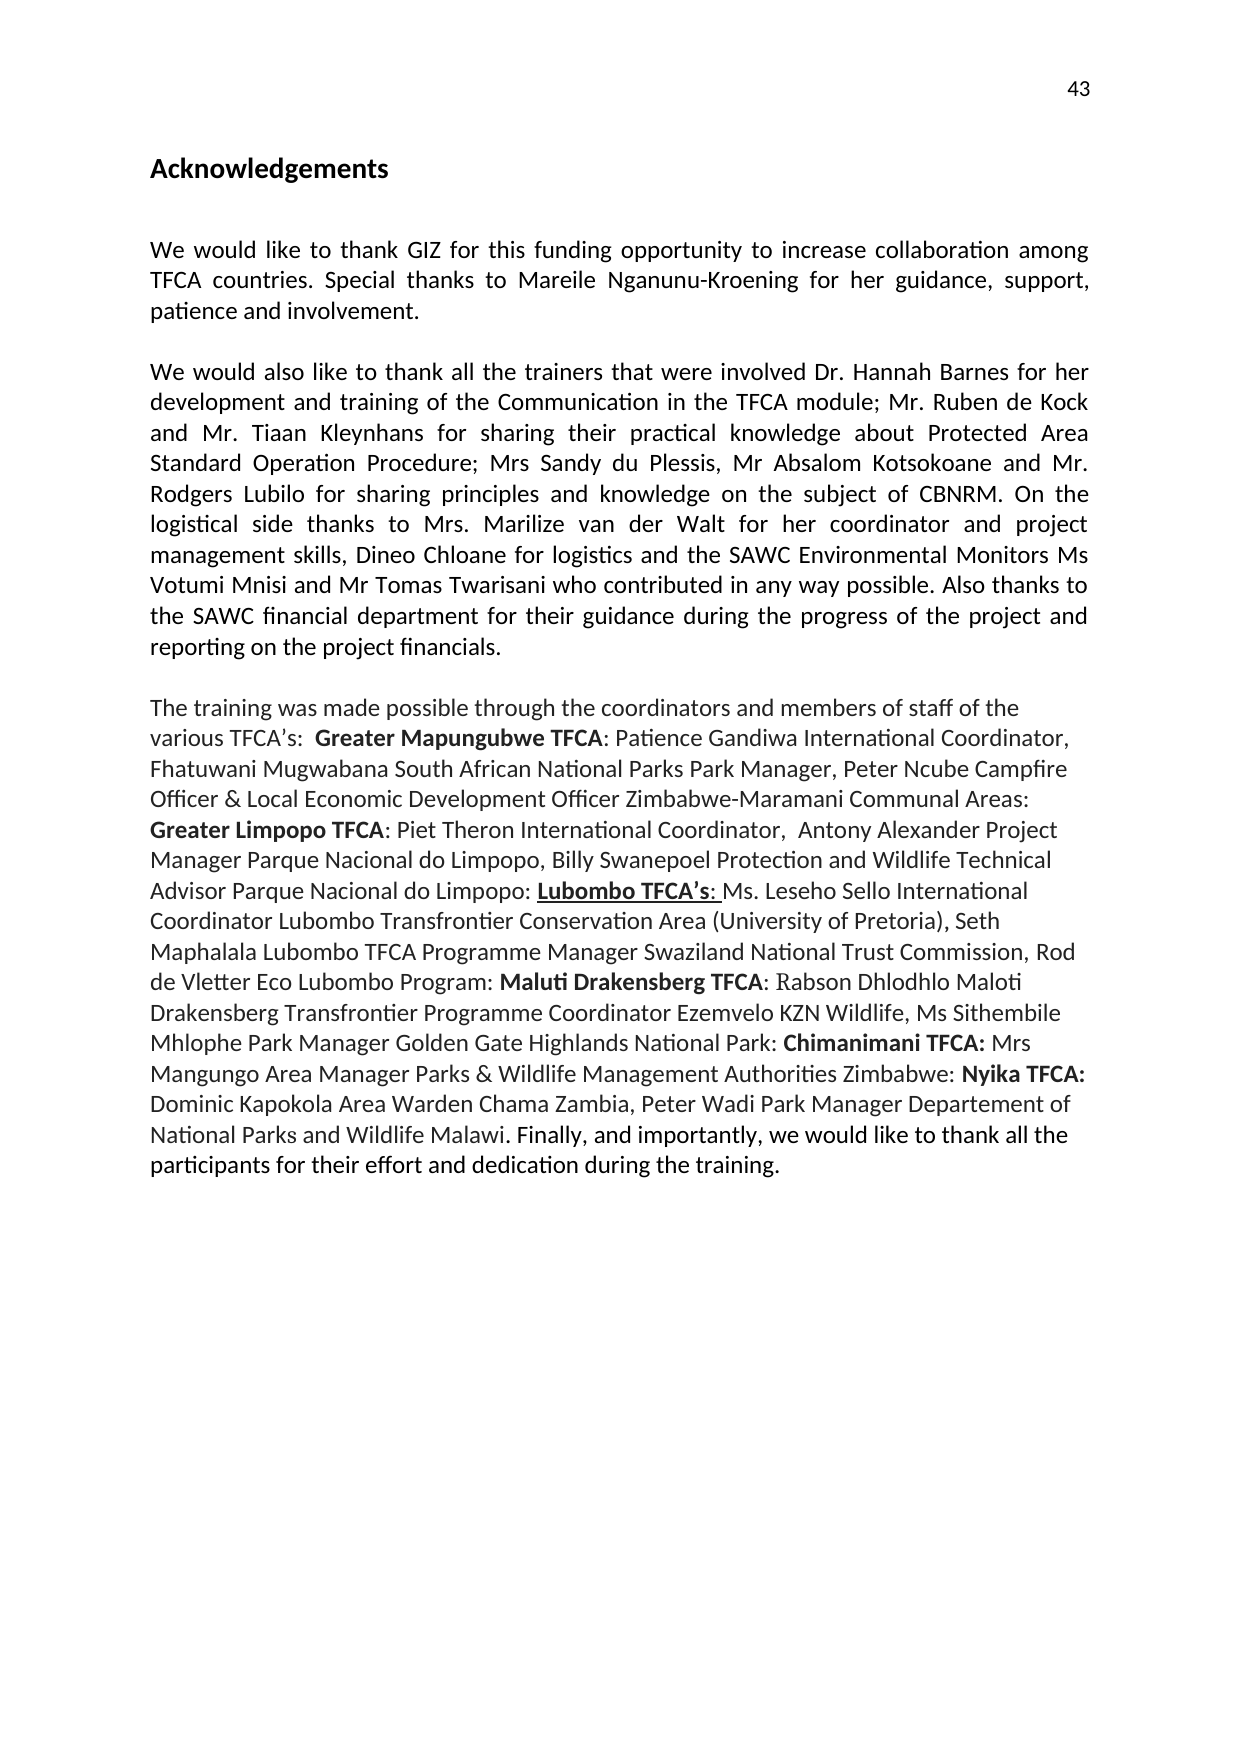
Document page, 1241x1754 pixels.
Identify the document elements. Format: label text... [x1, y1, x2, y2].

text Acknowledgements [150, 150, 1090, 186]
text We would also like to thank all the trainers that were involved Dr. Hannah Barnes for her development and training of the Communication in the TFCA module; Mr. Ruben de Kock and Mr. Tiaan Kleynhans for sharing their practical knowledge about Protected Area Standard Operation Procedure; Mrs Sandy du Plessis, Mr Absalom Kotsokoane and Mr. Rodgers Lubilo for sharing principles and knowledge on the subject of CBNRM. On the logistical side thanks to Mrs. Marilize van der Walt for her coordinator and project management skills, Dineo Chloane for logistics and the SAWC Environmental Monitors Ms Votumi Mnisi and Mr Tomas Twarisani who contributed in any way possible. Also thanks to the SAWC financial department for their guidance during the progress of the project and reporting on the project financials. [150, 356, 1090, 661]
text The training was made possible through the coordinators and members of staff of the various TFCA’s: Greater Mapungubwe TFCA: Patience Gandiwa International Coordinator, Fhatuwani Mugwabana South African National Parks Park Manager, Peter Ncube Campfire Officer & Local Economic Development Officer Zimbabwe-Maramani Communal Areas: Greater Limpopo TFCA: Piet Theron International Coordinator, Antony Alexander Project Manager Parque Nacional do Limpopo, Billy Swanepoel Protection and Wildlife Technical Advisor Parque Nacional do Limpopo: Lubombo TFCA’s: Ms. Leseho Sello International Coordinator Lubombo Transfrontier Conservation Area (University of Pretoria), Seth Maphalala Lubombo TFCA Programme Manager Swaziland National Trust Commission, Rod de Vletter Eco Lubombo Program: Maluti Drakensberg TFCA: Rabson Dhlodhlo Maloti Drakensberg Transfrontier Programme Coordinator Ezemvelo KZN Wildlife, Ms Sithembile Mhlophe Park Manager Golden Gate Highlands National Park: Chimanimani TFCA: Mrs Mangungo Area Manager Parks & Wildlife Management Authorities Zimbabwe: Nyika TFCA: Dominic Kapokola Area Warden Chama Zambia, Peter Wadi Park Manager Departement of National Parks and Wildlife Malawi. Finally, and importantly, we would like to thank all the participants for their effort and dedication during the training. [150, 692, 1090, 1180]
text We would like to thank GIZ for this funding opportunity to increase collaboration among TFCA countries. Special thanks to Mareile Nganunu-Kroening for her guidance, support, patience and involvement. [150, 234, 1090, 326]
